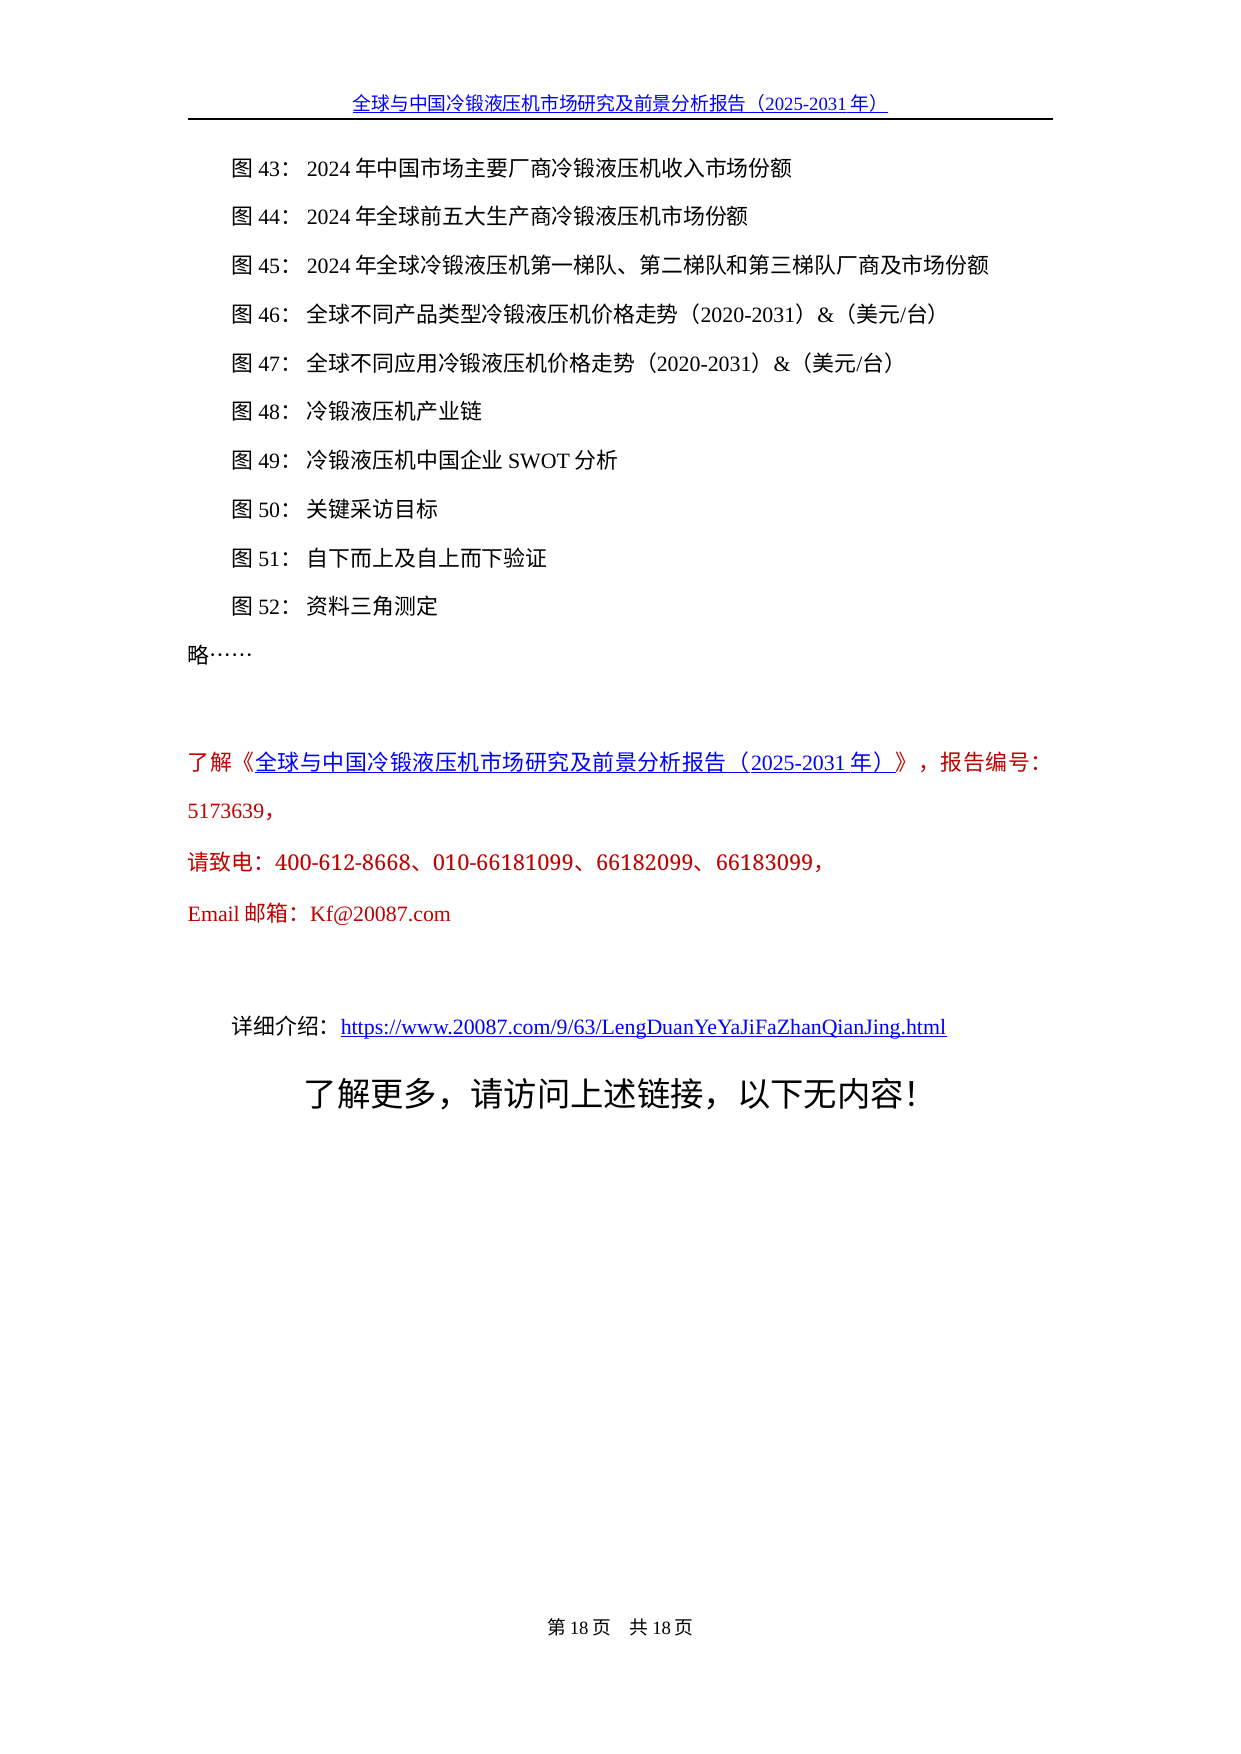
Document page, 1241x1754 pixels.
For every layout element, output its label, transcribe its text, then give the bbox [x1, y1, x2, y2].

text 请致电：400-612-8668、010-66181099、66182099、66183099， [187, 844, 1053, 877]
text 详细介绍：https://www.20087.com/9/63/LengDuanYeYaJiFaZhanQianJing.html [187, 1009, 1053, 1041]
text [187, 150, 1053, 670]
text 了解《全球与中国冷锻液压机市场研究及前景分析报告（2025-2031年）》，报告编号：5173639， [187, 744, 1053, 825]
title 了解更多，请访问上述链接，以下无内容！ [187, 1059, 1053, 1124]
text Email邮箱：Kf@20087.com [187, 896, 1053, 928]
